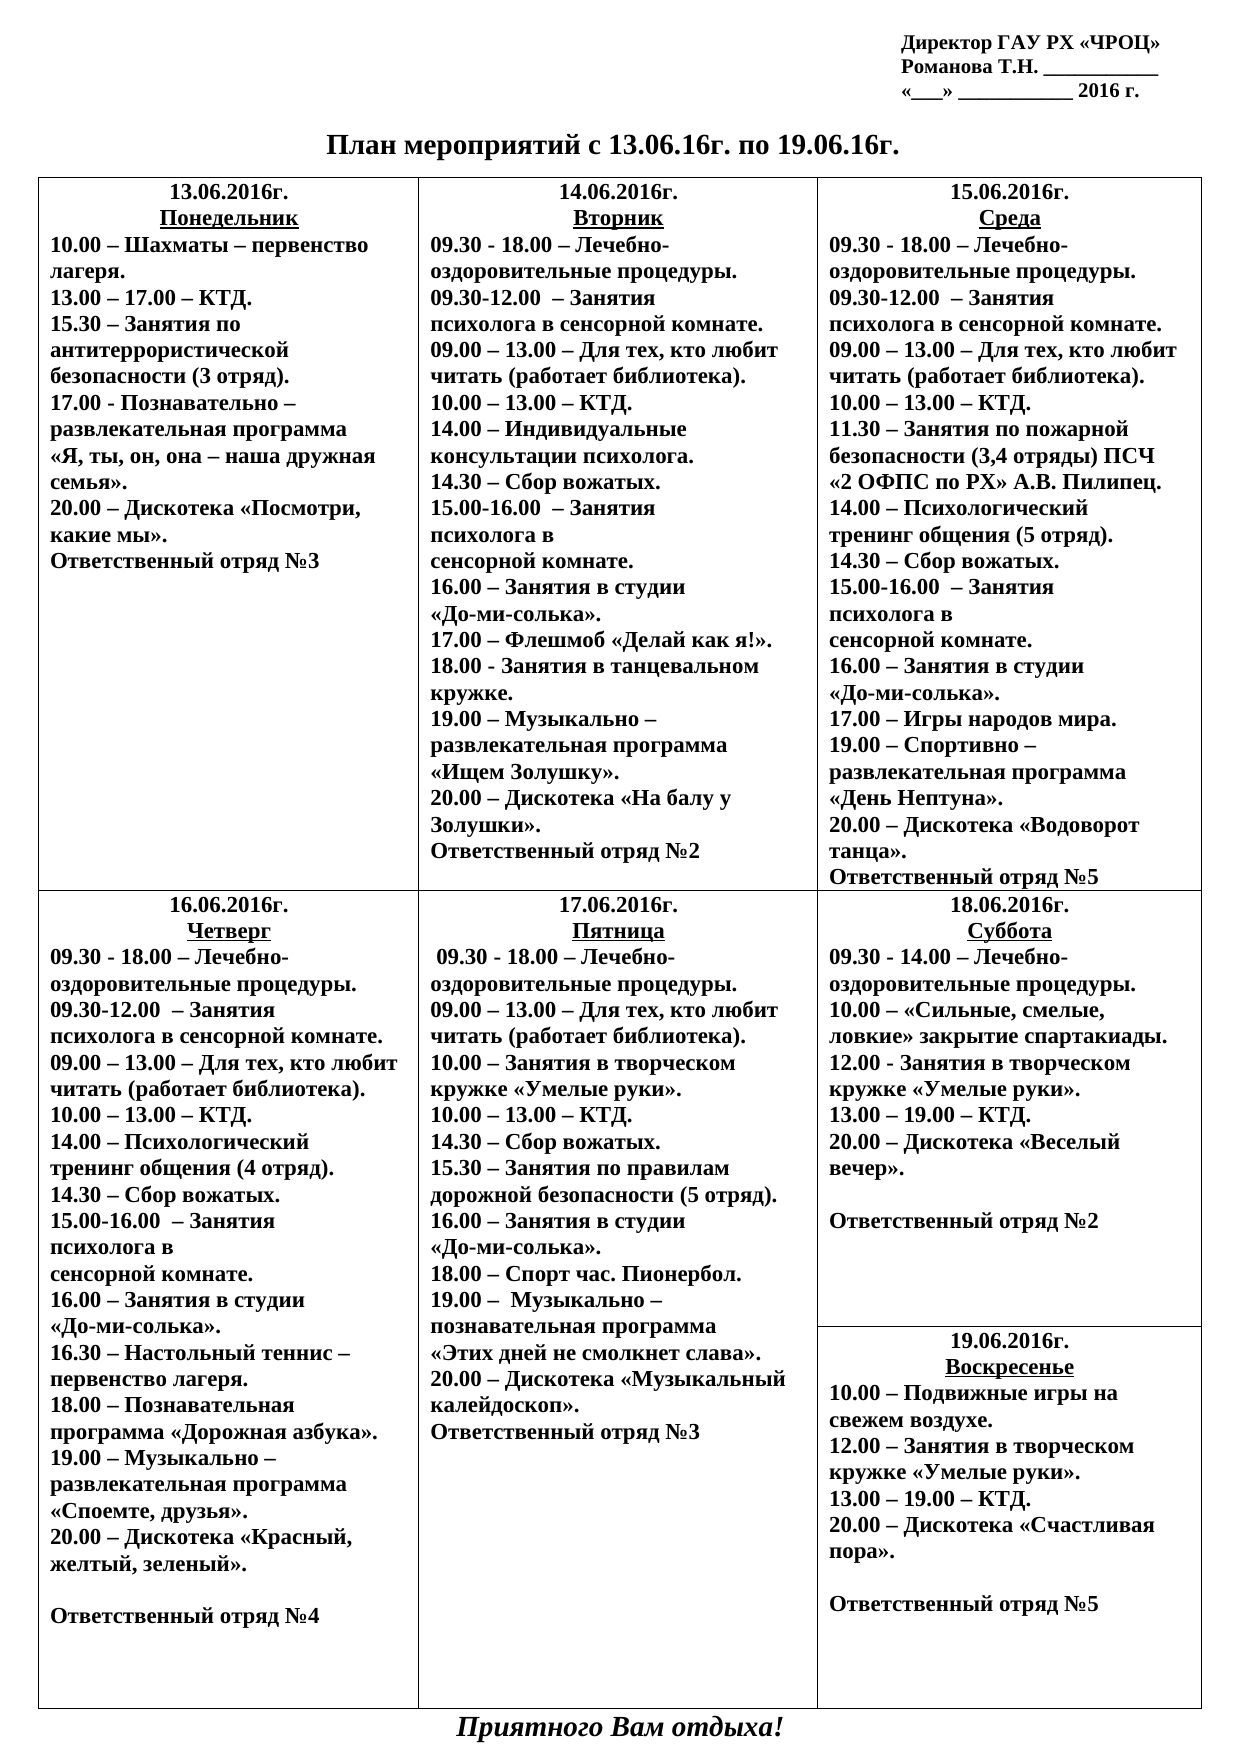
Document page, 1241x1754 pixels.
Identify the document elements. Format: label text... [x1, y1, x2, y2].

table_header 13.06.2016г. Понедельник 10.00 – Шахматы – первенство лагеря. 13.00 – 17.00 – КТД. 15.30 – Занятия по антитеррористической безопасности (3 отряд). 17.00 - Познавательно – развлекательная программа «Я, ты, он, она – наша дружная семья». 20.00 – Дискотека «Посмотри, какие мы». Ответственный отряд №3 [39, 178, 418, 890]
table_cell 16.06.2016г. Четверг 09.30 - 18.00 – Лечебно-оздоровительные процедуры. 09.30-12.00 – Занятия психолога в сенсорной комнате. 09.00 – 13.00 – Для тех, кто любит читать (работает библиотека). 10.00 – 13.00 – КТД. 14.00 – Психологический тренинг общения (4 отряд). 14.30 – Сбор вожатых. 15.00-16.00 – Занятия психолога в сенсорной комнате. 16.00 – Занятия в студии «До-ми-солька». 16.30 – Настольный теннис – первенство лагеря. 18.00 – Познавательная программа «Дорожная азбука». 19.00 – Музыкально – развлекательная программа «Споемте, друзья». 20.00 – Дискотека «Красный, желтый, зеленый». Ответственный отряд №4 [39, 891, 418, 1708]
table_cell 18.06.2016г. Суббота 09.30 - 14.00 – Лечебно-оздоровительные процедуры. 10.00 – «Сильные, смелые, ловкие» закрытие спартакиады. 12.00 - Занятия в творческом кружке «Умелые руки». 13.00 – 19.00 – КТД. 20.00 – Дискотека «Веселый вечер». Ответственный отряд №2 [818, 891, 1201, 1326]
text «___» ___________ 2016 г. [901, 78, 1211, 102]
text Директор ГАУ РХ «ЧРОЦ» [901, 29, 1211, 54]
text Приятного Вам отдыха! [29, 1709, 1211, 1743]
table_header 15.06.2016г. Среда 09.30 - 18.00 – Лечебно-оздоровительные процедуры. 09.30-12.00 – Занятия психолога в сенсорной комнате. 09.00 – 13.00 – Для тех, кто любит читать (работает библиотека). 10.00 – 13.00 – КТД. 11.30 – Занятия по пожарной безопасности (3,4 отряды) ПСЧ «2 ОФПС по РХ» А.В. Пилипец. 14.00 – Психологический тренинг общения (5 отряд). 14.30 – Сбор вожатых. 15.00-16.00 – Занятия психолога в сенсорной комнате. 16.00 – Занятия в студии «До-ми-солька». 17.00 – Игры народов мира. 19.00 – Спортивно – развлекательная программа «День Нептуна». 20.00 – Дискотека «Водоворот танца». Ответственный отряд №5 [818, 178, 1201, 890]
table_header 14.06.2016г. Вторник 09.30 - 18.00 – Лечебно-оздоровительные процедуры. 09.30-12.00 – Занятия психолога в сенсорной комнате. 09.00 – 13.00 – Для тех, кто любит читать (работает библиотека). 10.00 – 13.00 – КТД. 14.00 – Индивидуальные консультации психолога. 14.30 – Сбор вожатых. 15.00-16.00 – Занятия психолога в сенсорной комнате. 16.00 – Занятия в студии «До-ми-солька». 17.00 – Флешмоб «Делай как я!». 18.00 - Занятия в танцевальном кружке. 19.00 – Музыкально – развлекательная программа «Ищем Золушку». 20.00 – Дискотека «На балу у Золушки». Ответственный отряд №2 [419, 178, 817, 890]
text Романова Т.Н. ___________ [901, 54, 1211, 78]
table_cell 19.06.2016г. Воскресенье 10.00 – Подвижные игры на свежем воздухе. 12.00 – Занятия в творческом кружке «Умелые руки». 13.00 – 19.00 – КТД. 20.00 – Дискотека «Счастливая пора». Ответственный отряд №5 [818, 1327, 1201, 1708]
text План мероприятий с 13.06.16г. по 19.06.16г. [15, 127, 1211, 160]
table_cell 17.06.2016г. Пятница 09.30 - 18.00 – Лечебно-оздоровительные процедуры. 09.00 – 13.00 – Для тех, кто любит читать (работает библиотека). 10.00 – Занятия в творческом кружке «Умелые руки». 10.00 – 13.00 – КТД. 14.30 – Сбор вожатых. 15.30 – Занятия по правилам дорожной безопасности (5 отряд). 16.00 – Занятия в студии «До-ми-солька». 18.00 – Спорт час. Пионербол. 19.00 – Музыкально – познавательная программа «Этих дней не смолкнет слава». 20.00 – Дискотека «Музыкальный калейдоскоп». Ответственный отряд №3 [419, 891, 817, 1708]
